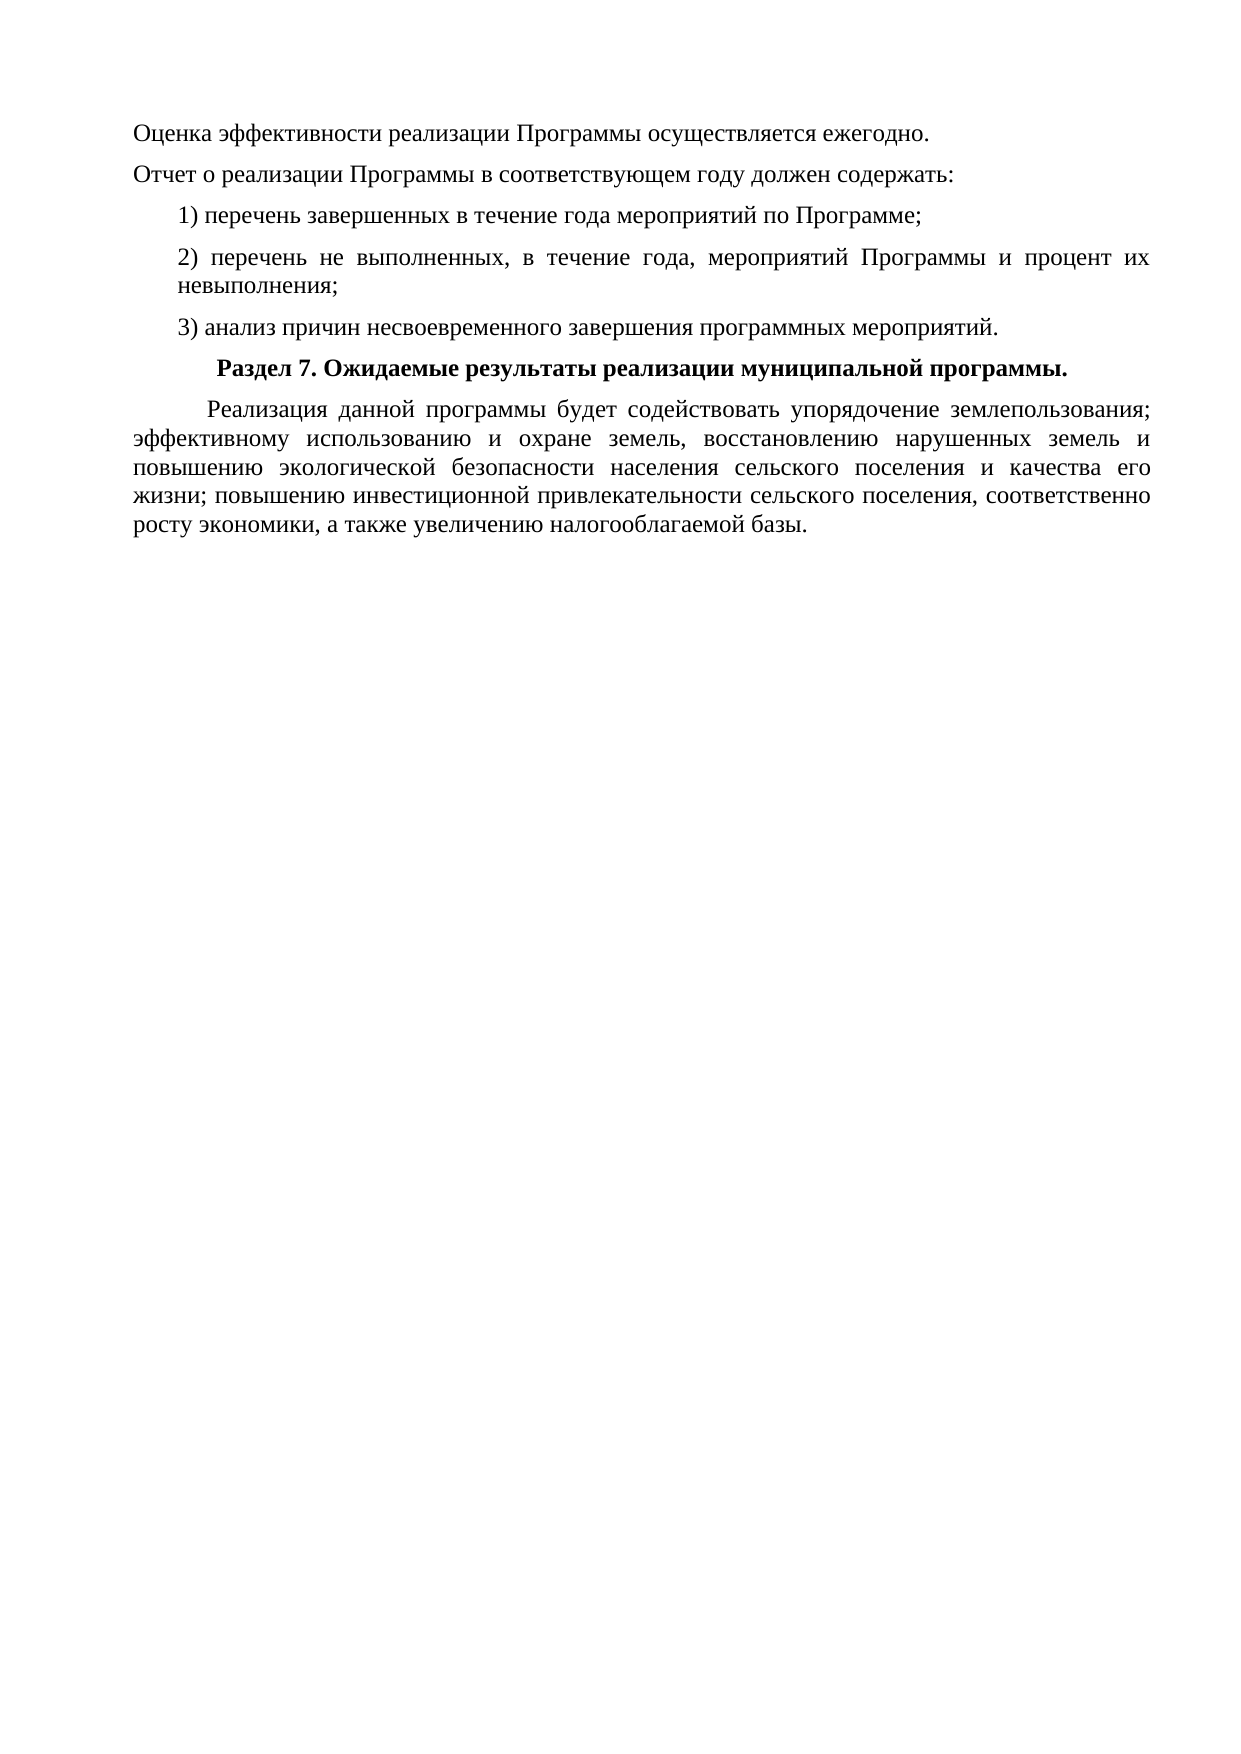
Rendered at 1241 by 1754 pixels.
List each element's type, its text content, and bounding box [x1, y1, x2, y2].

text 3) анализ причин несвоевременного завершения программных мероприятий. [177, 312, 1152, 341]
text Раздел 7. Ожидаемые результаты реализации муниципальной программы. [133, 353, 1152, 382]
text Реализация данной программы будет содействовать упорядочение землепользования; эффективному использованию и охране земель, восстановлению нарушенных земель и повышению экологической безопасности населения сельского поселения и качества его жизни; повышению инвестиционной привлекательности сельского поселения, соответственно росту экономики, а также увеличению налогооблагаемой базы. [133, 394, 1152, 538]
text Отчет о реализации Программы в соответствующем году должен содержать: [133, 159, 1152, 188]
text Оценка эффективности реализации Программы осуществляется ежегодно. [133, 118, 1152, 147]
text 2) перечень не выполненных, в течение года, мероприятий Программы и процент их невыполнения; [177, 242, 1152, 299]
text 1) перечень завершенных в течение года мероприятий по Программе; [177, 201, 1152, 229]
